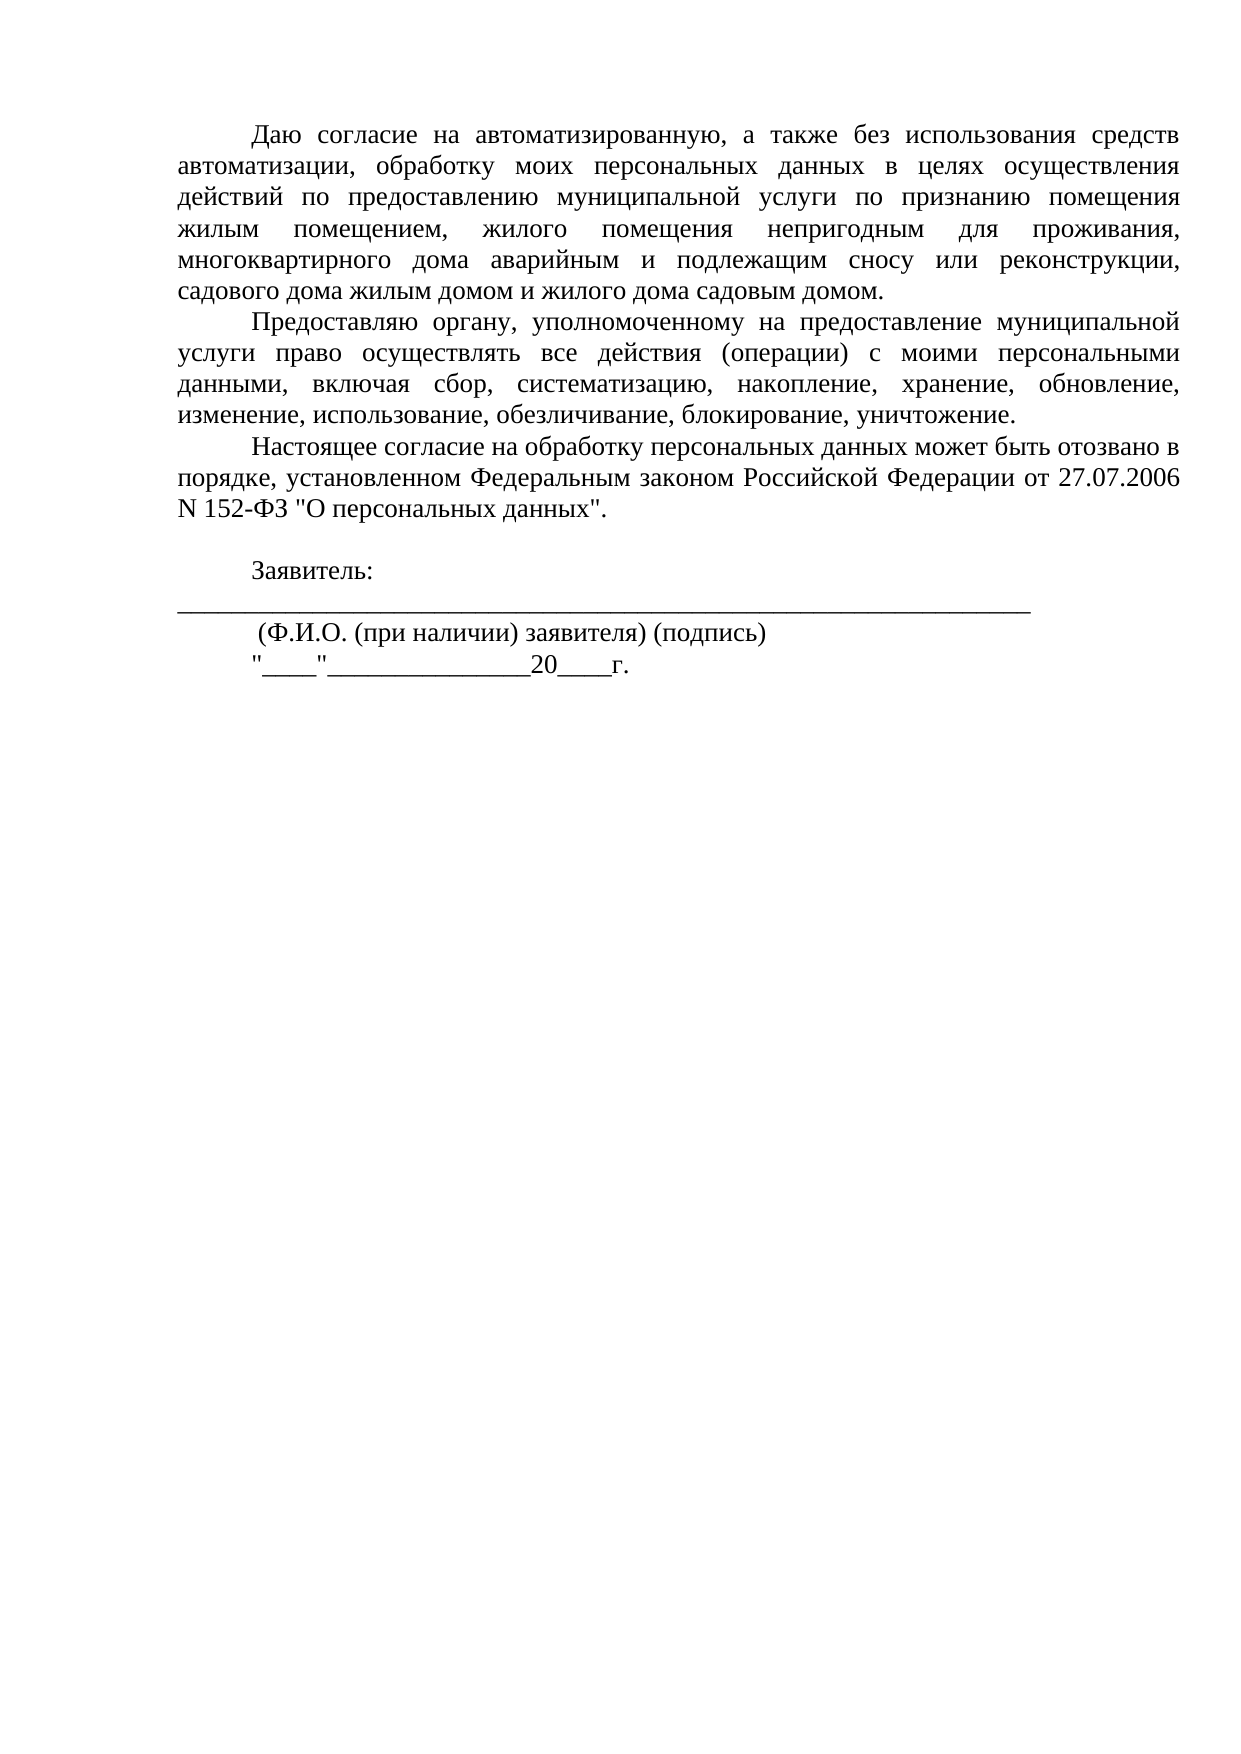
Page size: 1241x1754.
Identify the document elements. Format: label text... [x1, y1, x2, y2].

text "____"_______________20____г. [177, 648, 1181, 679]
text Заявитель: _______________________________________________________________ [177, 554, 1181, 617]
text Предоставляю органу, уполномоченному на предоставление муниципальной услуги право осуществлять все действия (операции) с моими персональными данными, включая сбор, систематизацию, накопление, хранение, обновление, изменение, использование, обезличивание, блокирование, уничтожение. [177, 305, 1181, 430]
text Даю согласие на автоматизированную, а также без использования средств автоматизации, обработку моих персональных данных в целях осуществления действий по предоставлению муниципальной услуги по признанию помещения жилым помещением, жилого помещения непригодным для проживания, многоквартирного дома аварийным и подлежащим сносу или реконструкции, садового дома жилым домом и жилого дома садовым домом. [177, 118, 1181, 305]
text (Ф.И.О. (при наличии) заявителя) (подпись) [177, 617, 1181, 648]
text Настоящее согласие на обработку персональных данных может быть отозвано в порядке, установленном Федеральным законом Российской Федерации от 27.07.2006 N 152-ФЗ "О персональных данных". [177, 430, 1181, 523]
